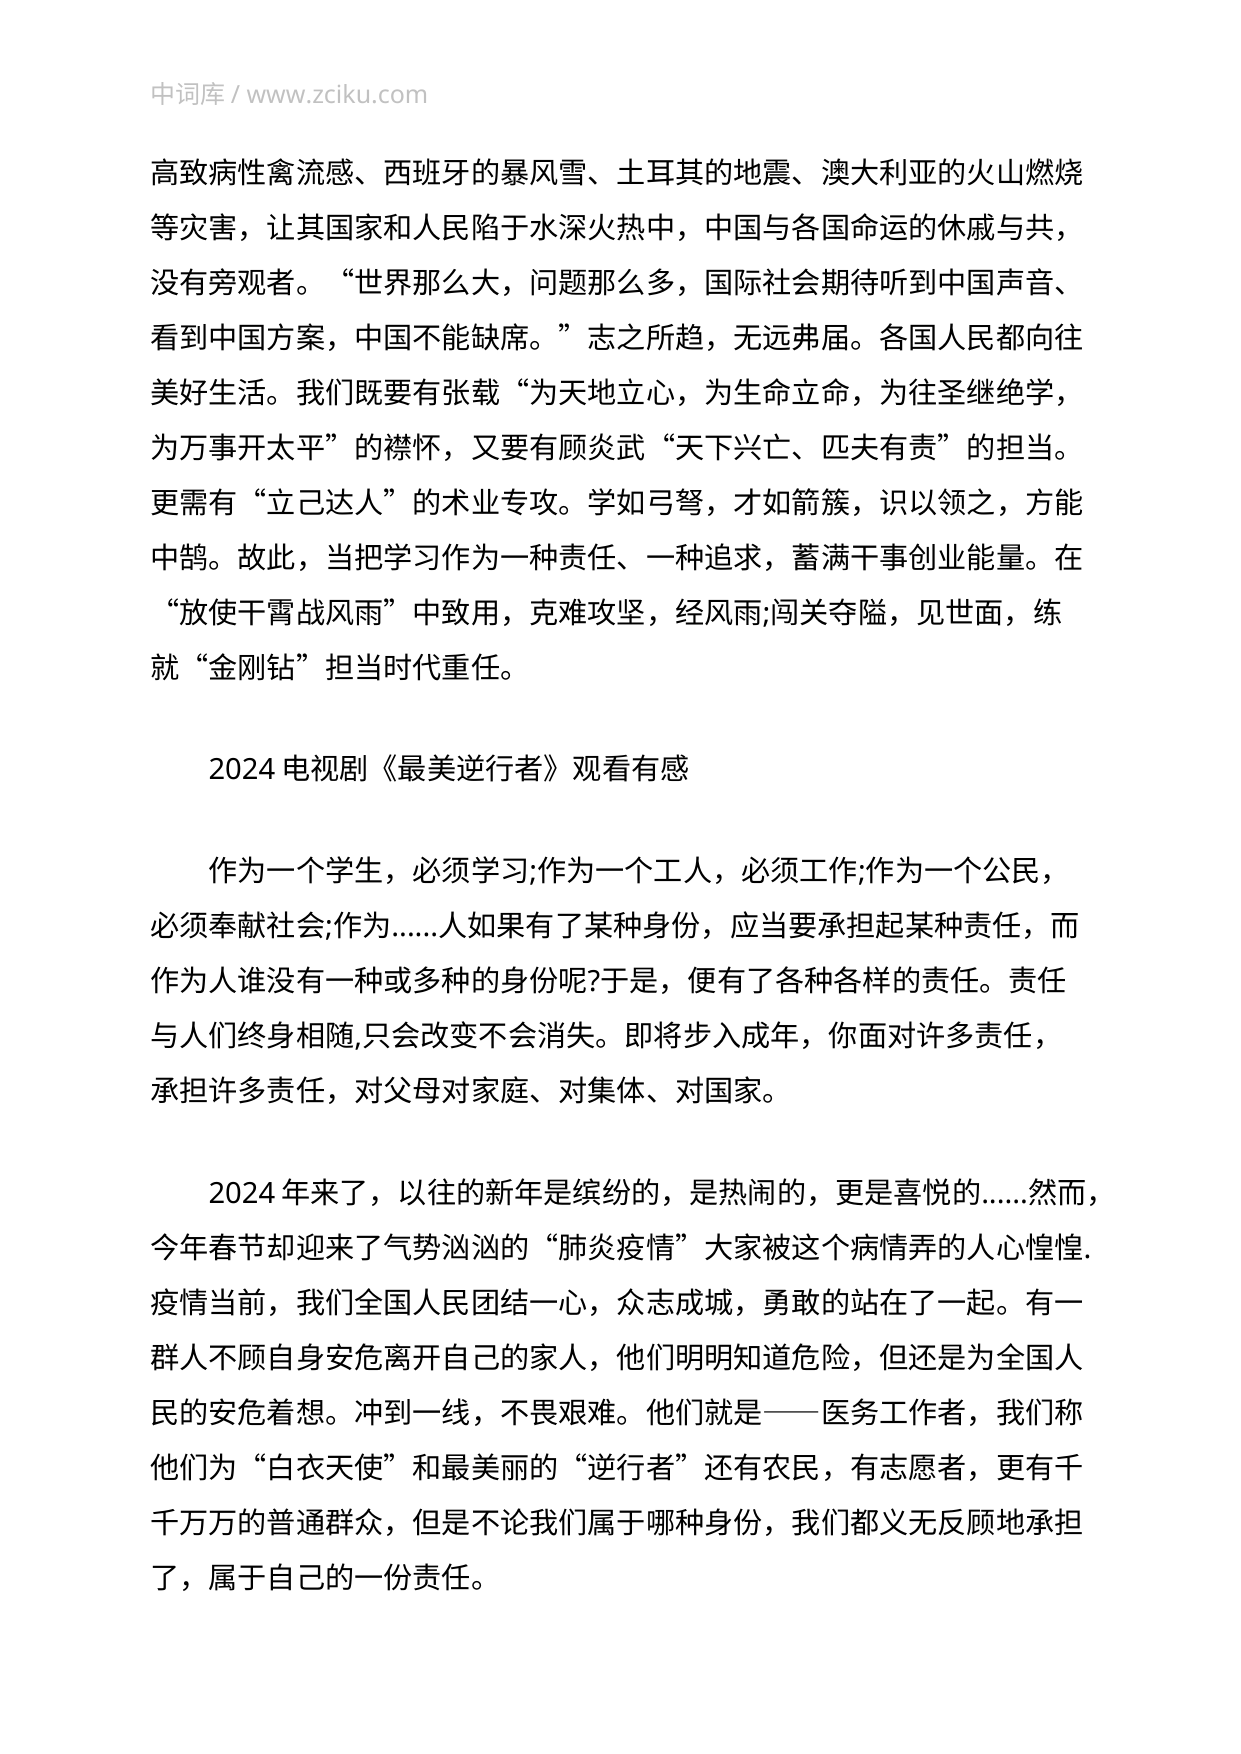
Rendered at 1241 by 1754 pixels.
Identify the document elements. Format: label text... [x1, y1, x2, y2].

text 2024电视剧《最美逆行者》观看有感 [150, 746, 1090, 788]
text 2024年来了，以往的新年是缤纷的，是热闹的，更是喜悦的......然而，今年春节却迎来了气势汹汹的“肺炎疫情”大家被这个病情弄的人心惶惶.疫情当前，我们全国人民团结一心，众志成城，勇敢的站在了一起。有一群人不顾自身安危离开自己的家人，他们明明知道危险，但还是为全国人民的安危着想。冲到一线，不畏艰难。他们就是——医务工作者，我们称他们为“白衣天使”和最美丽的“逆行者”还有农民，有志愿者，更有千千万万的普通群众，但是不论我们属于哪种身份，我们都义无反顾地承担了，属于自己的一份责任。 [150, 1170, 1090, 1596]
text 作为一个学生，必须学习;作为一个工人，必须工作;作为一个公民，必须奉献社会;作为......人如果有了某种身份，应当要承担起某种责任，而作为人谁没有一种或多种的身份呢?于是，便有了各种各样的责任。责任与人们终身相随,只会改变不会消失。即将步入成年，你面对许多责任，承担许多责任，对父母对家庭、对集体、对国家。 [150, 848, 1090, 1110]
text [150, 150, 1090, 686]
